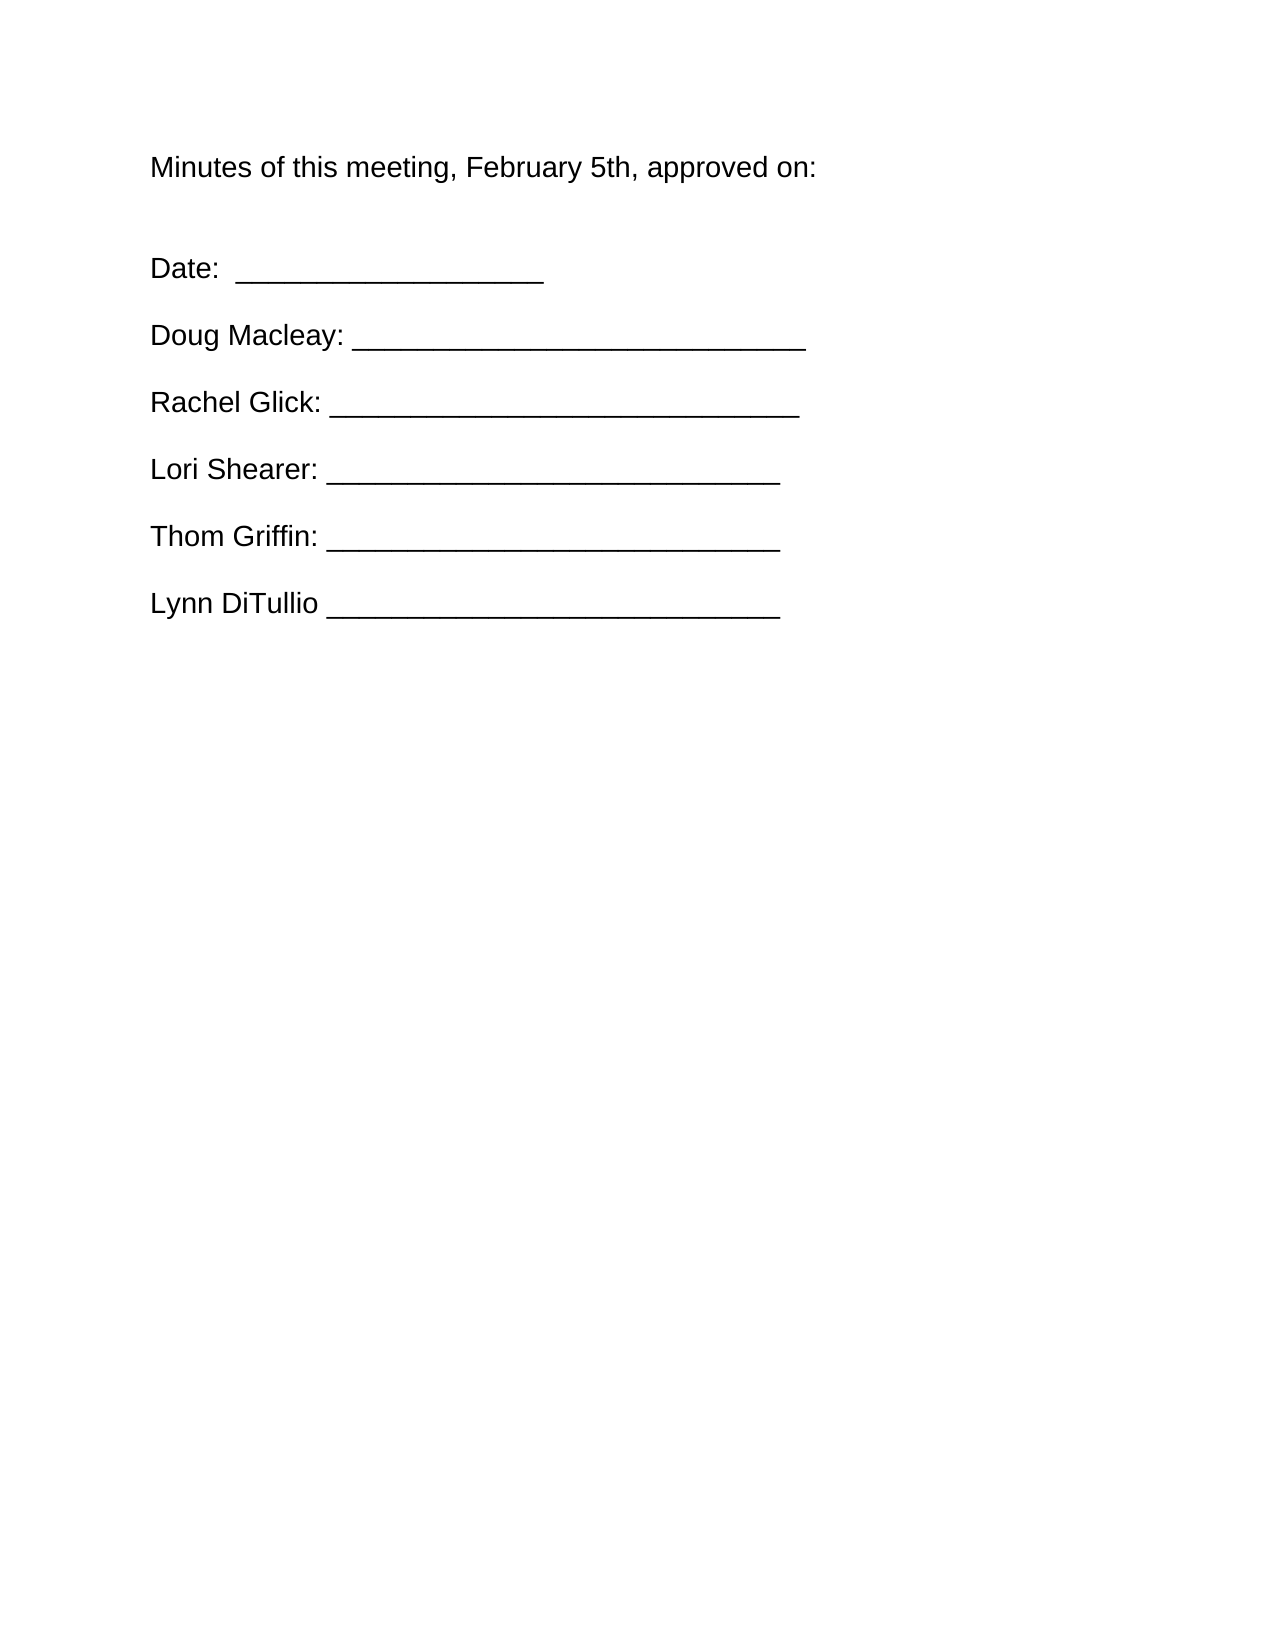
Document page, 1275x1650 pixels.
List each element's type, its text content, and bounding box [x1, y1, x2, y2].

text Lori Shearer: ____________________________ [150, 452, 1125, 485]
text Minutes of this meeting, February 5th, approved on: [150, 150, 1125, 183]
text Doug Macleay: ____________________________ [150, 318, 1125, 351]
text Rachel Glick: _____________________________ [150, 385, 1125, 418]
text Thom Griffin: ____________________________ [150, 519, 1125, 552]
text Date: ___________________ [150, 251, 1125, 284]
text Lynn DiTullio ____________________________ [150, 586, 1125, 619]
